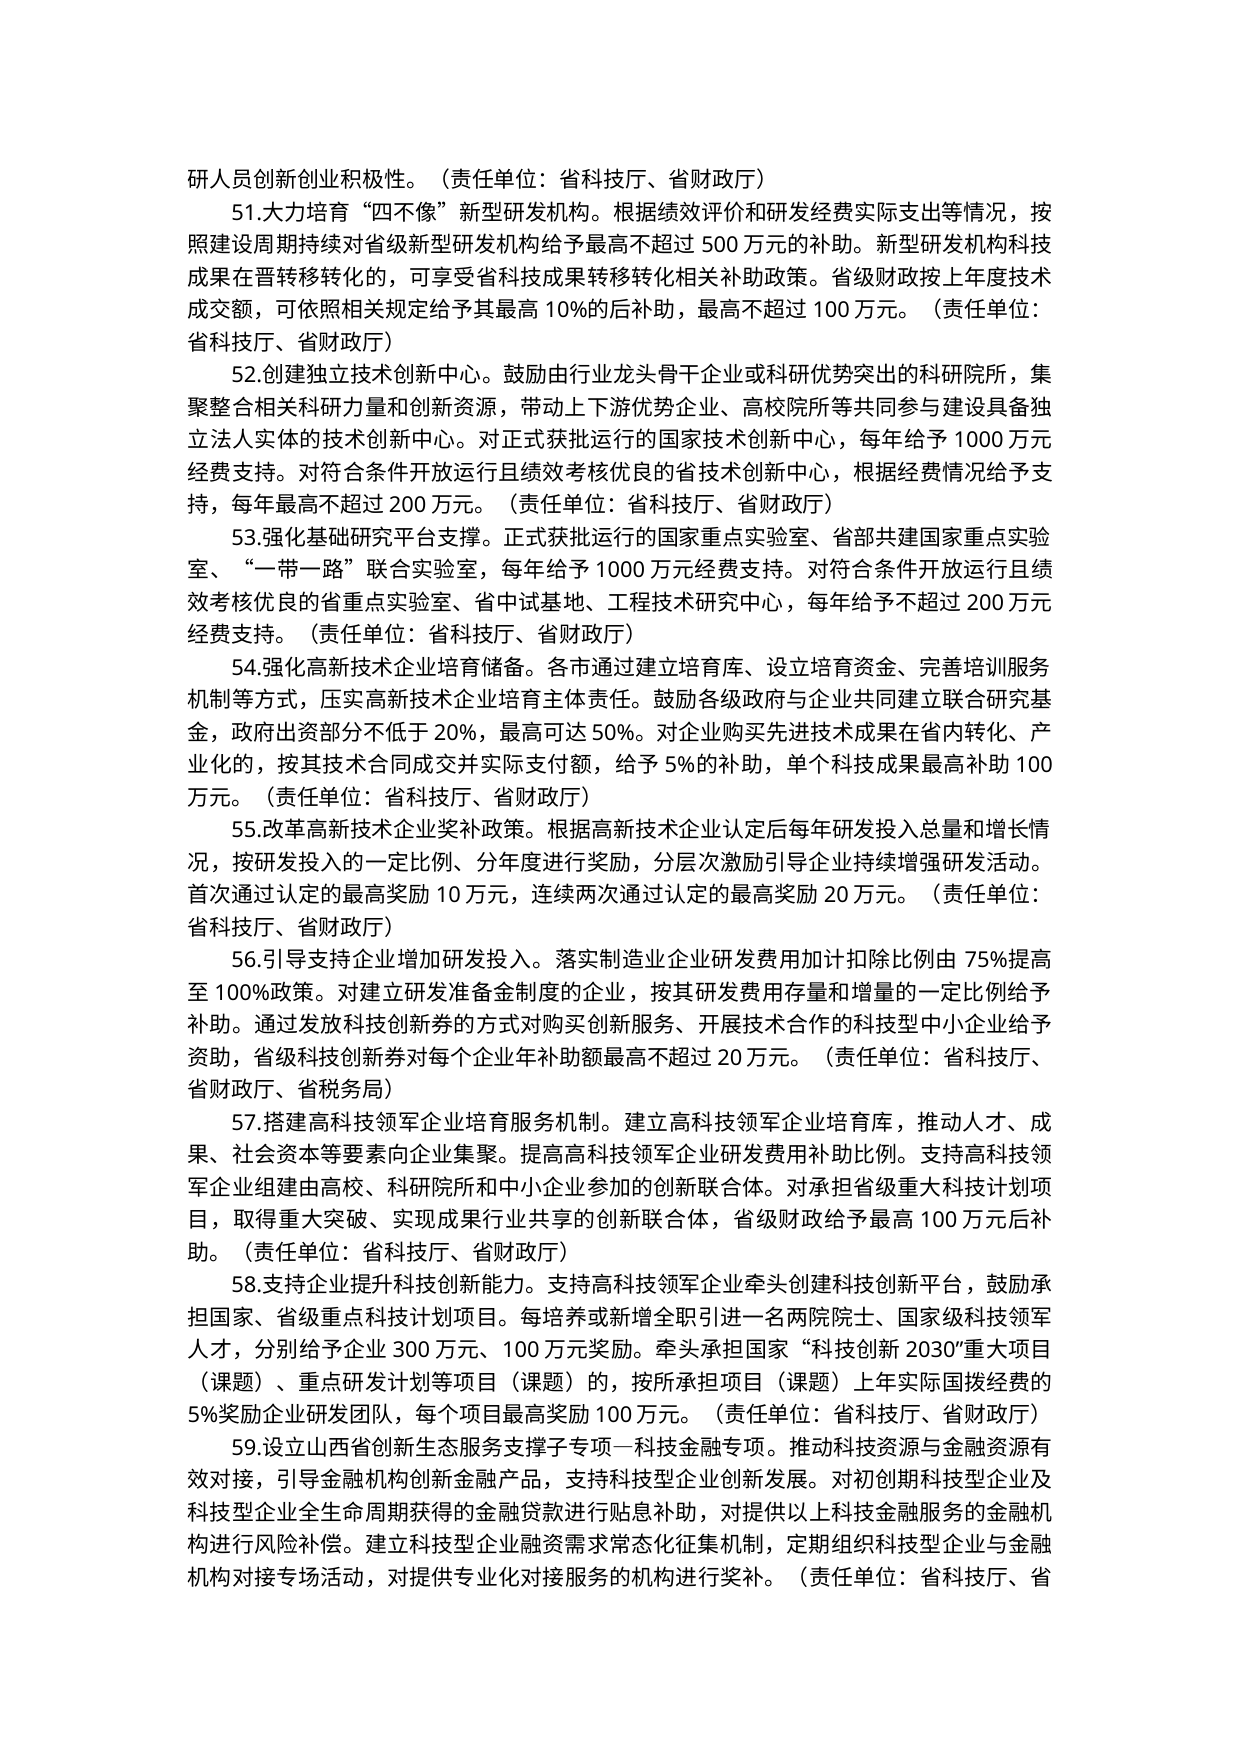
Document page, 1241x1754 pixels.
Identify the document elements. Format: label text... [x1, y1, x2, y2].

text 51.大力培育“四不像”新型研发机构。根据绩效评价和研发经费实际支出等情况，按照建设周期持续对省级新型研发机构给予最高不超过500万元的补助。新型研发机构科技成果在晋转移转化的，可享受省科技成果转移转化相关补助政策。省级财政按上年度技术成交额，可依照相关规定给予其最高10%的后补助，最高不超过100万元。（责任单位：省科技厅、省财政厅） [187, 194, 1053, 357]
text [187, 1429, 1053, 1592]
text 55.改革高新技术企业奖补政策。根据高新技术企业认定后每年研发投入总量和增长情况，按研发投入的一定比例、分年度进行奖励，分层次激励引导企业持续增强研发活动。首次通过认定的最高奖励10万元，连续两次通过认定的最高奖励20万元。（责任单位：省科技厅、省财政厅） [187, 812, 1053, 942]
text 56.引导支持企业增加研发投入。落实制造业企业研发费用加计扣除比例由75%提高至100%政策。对建立研发准备金制度的企业，按其研发费用存量和增量的一定比例给予补助。通过发放科技创新券的方式对购买创新服务、开展技术合作的科技型中小企业给予资助，省级科技创新券对每个企业年补助额最高不超过20万元。（责任单位：省科技厅、省财政厅、省税务局） [187, 942, 1053, 1104]
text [187, 162, 1053, 194]
text 53.强化基础研究平台支撑。正式获批运行的国家重点实验室、省部共建国家重点实验室、“一带一路”联合实验室，每年给予1000万元经费支持。对符合条件开放运行且绩效考核优良的省重点实验室、省中试基地、工程技术研究中心，每年给予不超过200万元经费支持。（责任单位：省科技厅、省财政厅） [187, 519, 1053, 649]
text 58.支持企业提升科技创新能力。支持高科技领军企业牵头创建科技创新平台，鼓励承担国家、省级重点科技计划项目。每培养或新增全职引进一名两院院士、国家级科技领军人才，分别给予企业300万元、100万元奖励。牵头承担国家“科技创新2030”重大项目（课题）、重点研发计划等项目（课题）的，按所承担项目（课题）上年实际国拨经费的5%奖励企业研发团队，每个项目最高奖励100万元。（责任单位：省科技厅、省财政厅） [187, 1267, 1053, 1429]
text 52.创建独立技术创新中心。鼓励由行业龙头骨干企业或科研优势突出的科研院所，集聚整合相关科研力量和创新资源，带动上下游优势企业、高校院所等共同参与建设具备独立法人实体的技术创新中心。对正式获批运行的国家技术创新中心，每年给予1000万元经费支持。对符合条件开放运行且绩效考核优良的省技术创新中心，根据经费情况给予支持，每年最高不超过200万元。（责任单位：省科技厅、省财政厅） [187, 357, 1053, 519]
text 57.搭建高科技领军企业培育服务机制。建立高科技领军企业培育库，推动人才、成果、社会资本等要素向企业集聚。提高高科技领军企业研发费用补助比例。支持高科技领军企业组建由高校、科研院所和中小企业参加的创新联合体。对承担省级重大科技计划项目，取得重大突破、实现成果行业共享的创新联合体，省级财政给予最高100万元后补助。（责任单位：省科技厅、省财政厅） [187, 1104, 1053, 1267]
text 54.强化高新技术企业培育储备。各市通过建立培育库、设立培育资金、完善培训服务机制等方式，压实高新技术企业培育主体责任。鼓励各级政府与企业共同建立联合研究基金，政府出资部分不低于20%，最高可达50%。对企业购买先进技术成果在省内转化、产业化的，按其技术合同成交并实际支付额，给予5%的补助，单个科技成果最高补助100万元。（责任单位：省科技厅、省财政厅） [187, 649, 1053, 812]
